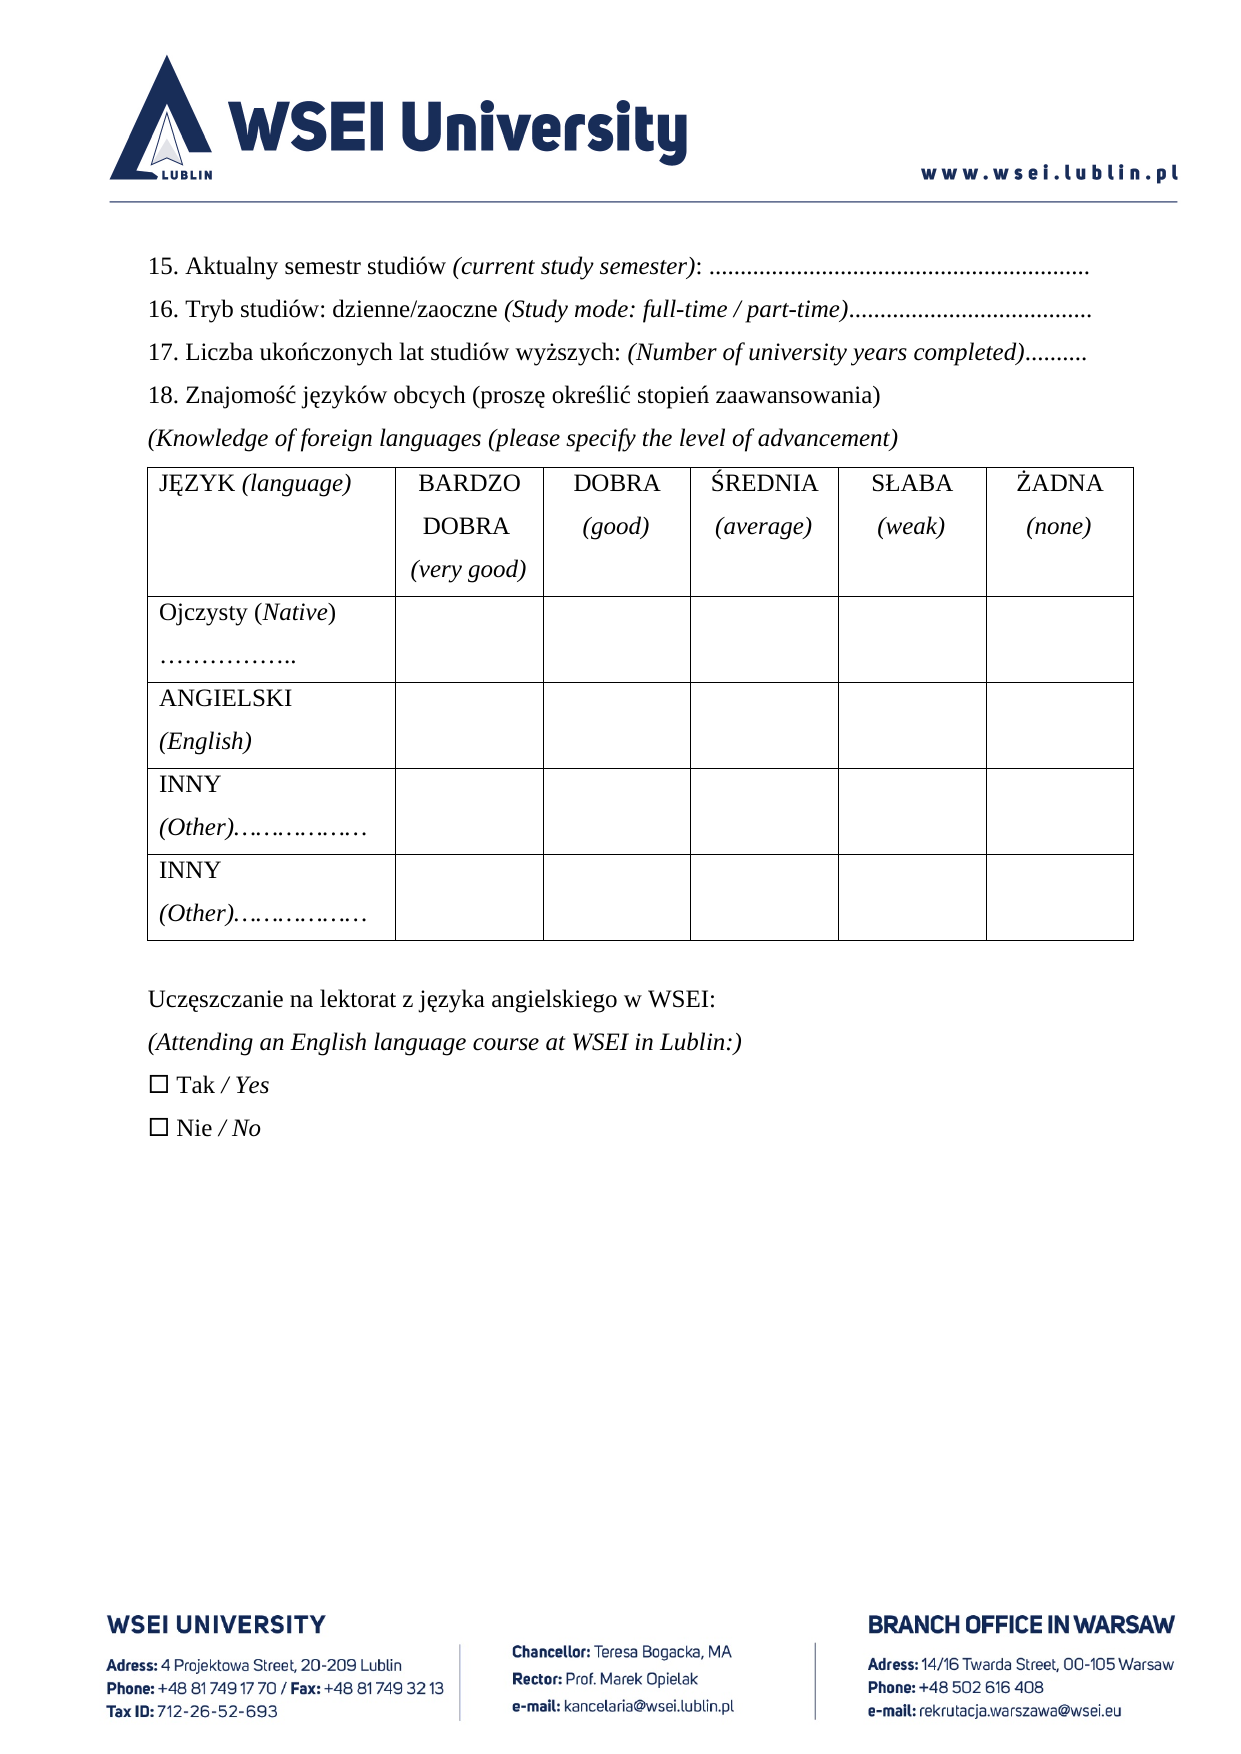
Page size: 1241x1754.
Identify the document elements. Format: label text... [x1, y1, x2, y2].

table_cell [839, 683, 986, 768]
table_cell [691, 683, 838, 768]
table_cell [987, 597, 1133, 682]
table_header SŁABA (weak) [839, 468, 986, 596]
table_cell [544, 683, 690, 768]
table_cell [396, 855, 543, 940]
table_cell [839, 597, 986, 682]
table_cell ANGIELSKI (English) [148, 683, 395, 768]
table_header DOBRA (good) [544, 468, 690, 596]
table_cell [839, 855, 986, 940]
picture [1, 47, 1241, 225]
text Uczęszczanie na lektorat z języka angielskiego w WSEI: [148, 984, 1092, 1013]
text 17. Liczba ukończonych lat studiów wyższych: (Number of university years completed).......... [148, 337, 1092, 366]
table_cell [691, 855, 838, 940]
table_cell [396, 769, 543, 854]
table_cell INNY (Other)……………… [148, 855, 395, 940]
table_header JĘZYK (language) [148, 468, 395, 596]
table_cell [987, 855, 1133, 940]
text (Knowledge of foreign languages (please specify the level of advancement) [148, 423, 1092, 452]
table_header ŚREDNIA (average) [691, 468, 838, 596]
text Nie / No [148, 1113, 1092, 1142]
text (Attending an English language course at WSEI in Lublin:) [148, 1027, 1092, 1056]
table_cell [839, 769, 986, 854]
table_cell INNY (Other)……………… [148, 769, 395, 854]
table_cell [544, 855, 690, 940]
table_cell Ojczysty (Native) …………….. [148, 597, 395, 682]
text 18. Znajomość języków obcych (proszę określić stopień zaawansowania) [148, 380, 1092, 409]
table_cell [544, 769, 690, 854]
text 15. Aktualny semestr studiów (current study semester): ............................................................. [148, 251, 1092, 280]
table_cell [987, 683, 1133, 768]
picture [1, 1561, 1241, 1738]
text Tak / Yes [148, 1070, 1092, 1099]
table_cell [987, 769, 1133, 854]
table_header ŻADNA (none) [987, 468, 1133, 596]
table_cell [691, 769, 838, 854]
table_cell [544, 597, 690, 682]
table_cell [691, 597, 838, 682]
table_cell [396, 597, 543, 682]
table_header BARDZO DOBRA (very good) [396, 468, 543, 596]
text 16. Tryb studiów: dzienne/zaoczne (Study mode: full-time / part-time)....................................... [148, 294, 1092, 323]
table_cell [396, 683, 543, 768]
